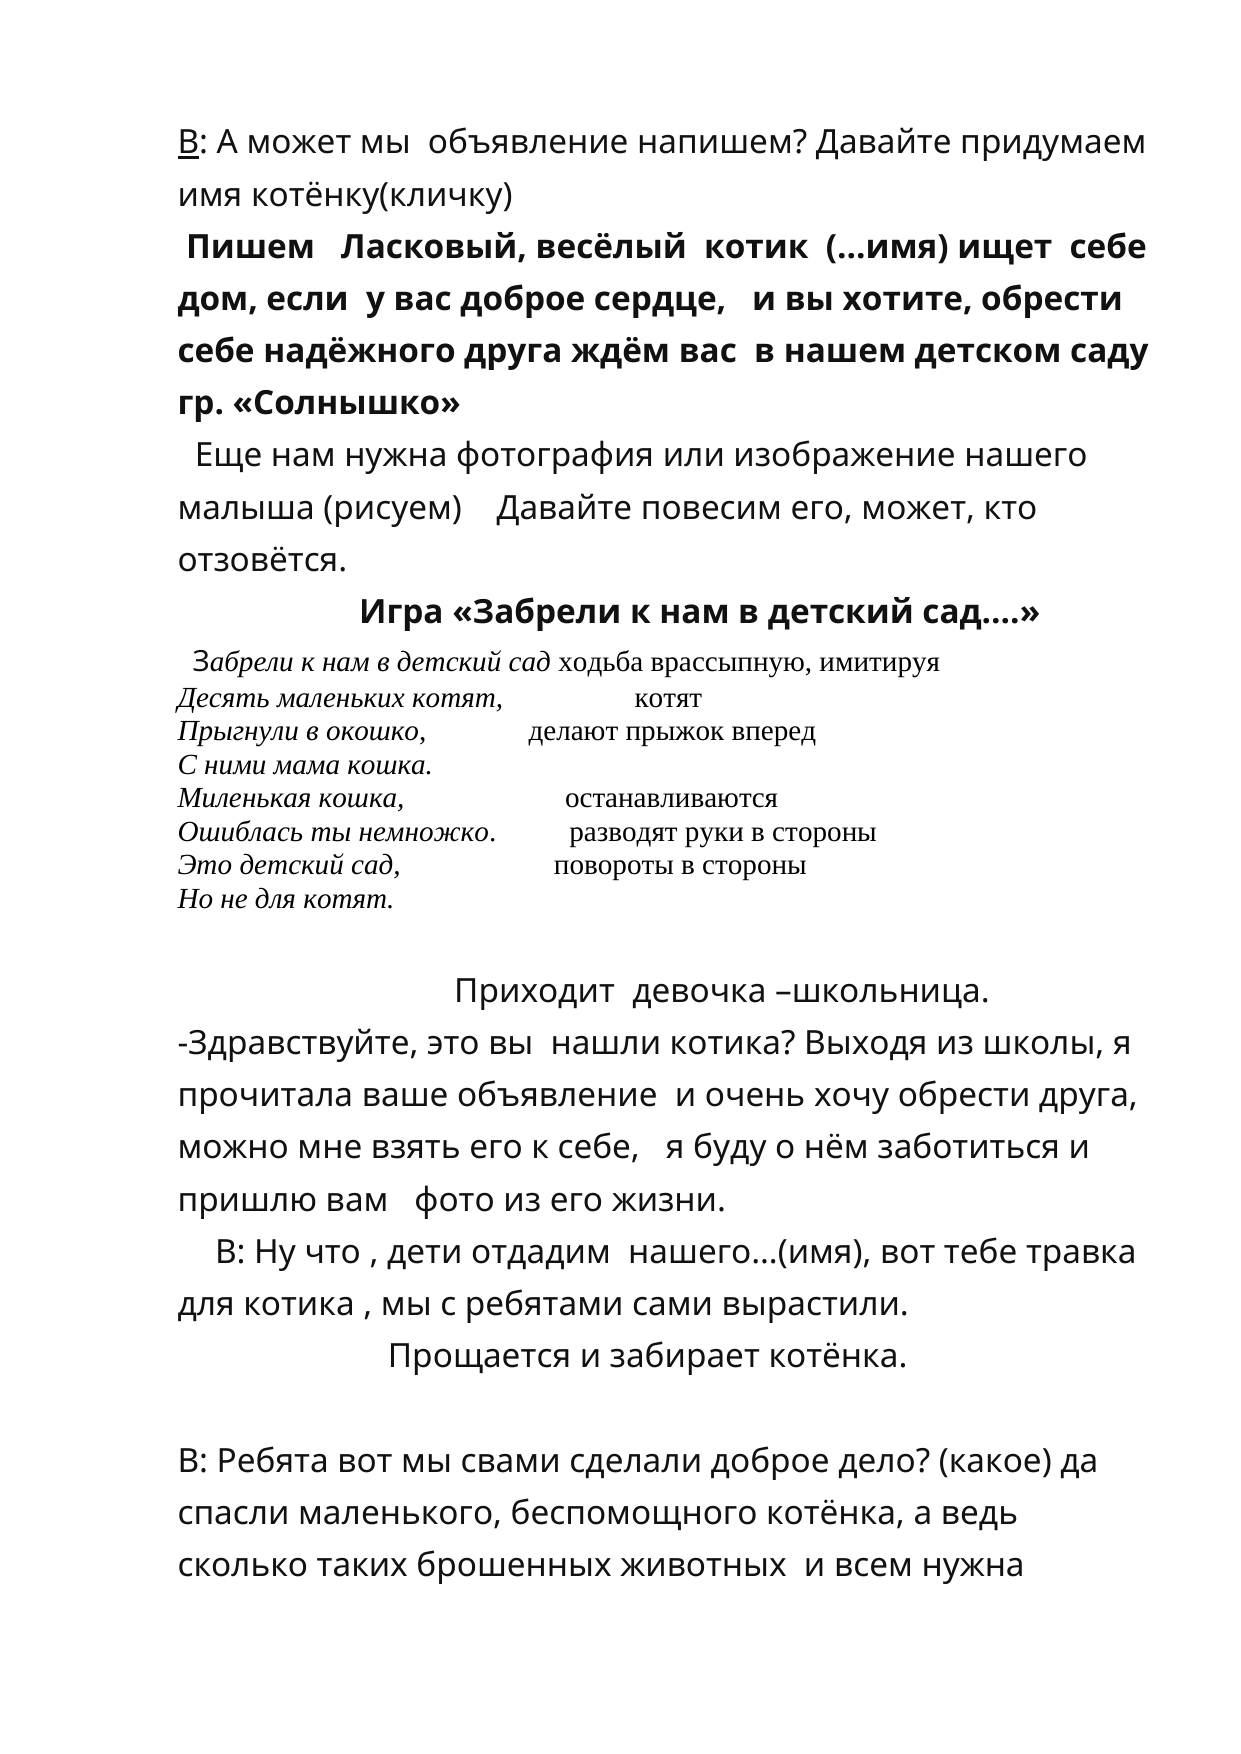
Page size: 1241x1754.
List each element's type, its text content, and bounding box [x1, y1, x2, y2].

text Игра «Забрели к нам в детский сад….» [177, 588, 1152, 633]
text В: Ну что , дети отдадим нашего…(имя), вот тебе травка для котика , мы с ребятами сами вырастили. [177, 1228, 1152, 1325]
text Еще нам нужна фотография или изображение нашего малыша (рисуем) Давайте повесим его, может, кто отзовётся. [177, 431, 1152, 581]
text С ними мама кошка. [177, 747, 1152, 780]
text Это детский сад, повороты в стороны [177, 847, 1152, 881]
text Десять маленьких котят, котят [177, 680, 1152, 713]
text Забрели к нам в детский сад ходьба врассыпную, имитируя [177, 640, 1152, 680]
text В: А может мы объявление напишем? Давайте придумаем имя котёнку(кличку) [177, 118, 1152, 216]
text Пишем Ласковый, весёлый котик (…имя) ищет себе дом, если у вас доброе сердце, и вы хотите, обрести себе надёжного друга ждём вас в нашем детском саду гр. «Солнышко» [177, 222, 1152, 424]
text -Здравствуйте, это вы нашли котика? Выходя из школы, я прочитала ваше объявление и очень хочу обрести друга, можно мне взять его к себе, я буду о нём заботиться и пришлю вам фото из его жизни. [177, 1019, 1152, 1221]
text Миленькая кошка, останавливаются [177, 780, 1152, 814]
text Приходит девочка –школьница. [177, 967, 1152, 1012]
text Прощается и забирает котёнка. [177, 1332, 1152, 1377]
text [177, 1436, 1152, 1586]
text Ошиблась ты немножко. разводят руки в стороны [177, 814, 1152, 847]
text Но не для котят. [177, 881, 1152, 914]
text Прыгнули в окошко, делают прыжок вперед [177, 713, 1152, 747]
